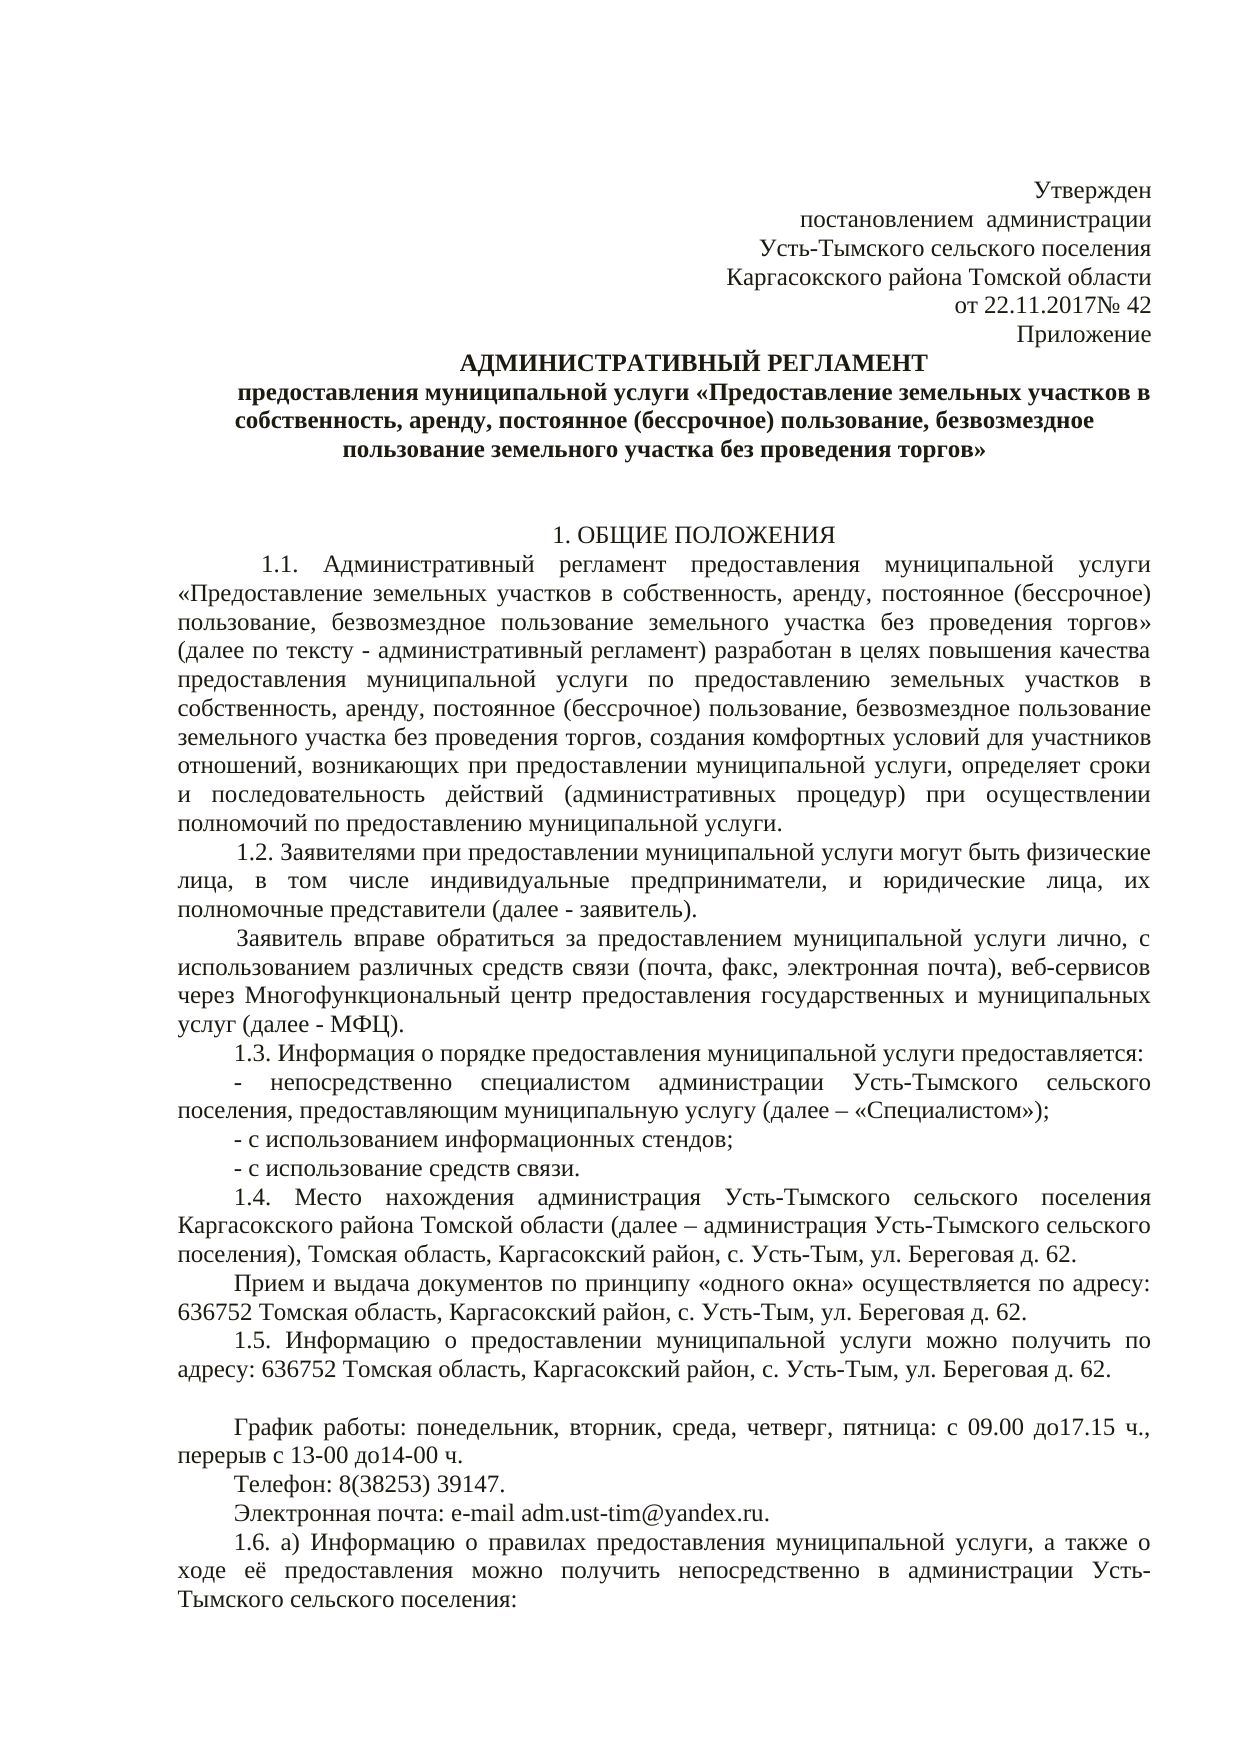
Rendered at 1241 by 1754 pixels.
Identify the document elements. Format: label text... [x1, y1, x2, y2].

text Электронная почта: e-mail adm.ust-tim@yandex.ru. [177, 1498, 1152, 1527]
text предоставления муниципальной услуги «Предоставление земельных участков в собственность, аренду, постоянное (бессрочное) пользование, безвозмездное пользование земельного участка без проведения торгов» [177, 377, 1152, 463]
text Усть-Тымского сельского поселения [177, 233, 1152, 262]
text Каргасокского района Томской области [177, 262, 1152, 291]
text Телефон: 8(38253) 39147. [177, 1469, 1152, 1498]
text - с использование средств связи. [177, 1153, 1152, 1182]
text 1.5. Информацию о предоставлении муниципальной услуги можно получить по адресу: 636752 Томская область, Каргасокский район, с. Усть-Тым, ул. Береговая д. 62. [177, 1326, 1152, 1383]
text График работы: понедельник, вторник, среда, четверг, пятница: с 09.00 до17.15 ч., перерыв с 13-00 до14-00 ч. [177, 1412, 1152, 1469]
text 1. ОБЩИЕ ПОЛОЖЕНИЯ [177, 521, 1152, 549]
text 1.3. Информация о порядке предоставления муниципальной услуги предоставляется: [177, 1038, 1152, 1067]
text 1.2. Заявителями при предоставлении муниципальной услуги могут быть физические лица, в том числе индивидуальные предприниматели, и юридические лица, их полномочные представители (далее - заявитель). [177, 837, 1152, 923]
text Заявитель вправе обратиться за предоставлением муниципальной услуги лично, с использованием различных средств связи (почта, факс, электронная почта), веб-сервисов через Многофункциональный центр предоставления государственных и муниципальных услуг (далее - МФЦ). [177, 923, 1152, 1038]
text от 22.11.2017№ 42 [177, 291, 1152, 319]
text Утвержден [177, 176, 1152, 204]
text постановлением администрации [177, 204, 1152, 233]
text 1.4. Место нахождения администрация Усть-Тымского сельского поселения Каргасокского района Томской области (далее – администрация Усть-Тымского сельского поселения), Томская область, Каргасокский район, с. Усть-Тым, ул. Береговая д. 62. [177, 1182, 1152, 1268]
text - с использованием информационных стендов; [177, 1124, 1152, 1153]
text Прием и выдача документов по принципу «одного окна» осуществляется по адресу: 636752 Томская область, Каргасокский район, с. Усть-Тым, ул. Береговая д. 62. [177, 1268, 1152, 1326]
text - непосредственно специалистом администрации Усть-Тымского сельского поселения, предоставляющим муниципальную услугу (далее – «Специалистом»); [177, 1067, 1152, 1124]
text 1.1. Административный регламент предоставления муниципальной услуги «Предоставление земельных участков в собственность, аренду, постоянное (бессрочное) пользование, безвозмездное пользование земельного участка без проведения торгов» (далее по тексту - административный регламент) разработан в целях повышения качества предоставления муниципальной услуги по предоставлению земельных участков в собственность, аренду, постоянное (бессрочное) пользование, безвозмездное пользование земельного участка без проведения торгов, создания комфортных условий для участников отношений, возникающих при предоставлении муниципальной услуги, определяет сроки и последовательность действий (административных процедур) при осуществлении полномочий по предоставлению муниципальной услуги. [177, 549, 1152, 837]
text Приложение [177, 319, 1152, 348]
text 1.6. а) Информацию о правилах предоставления муниципальной услуги, а также о ходе её предоставления можно получить непосредственно в администрации Усть-Тымского сельского поселения: [177, 1527, 1152, 1613]
text АДМИНИСТРАТИВНЫЙ РЕГЛАМЕНТ [177, 348, 1152, 377]
